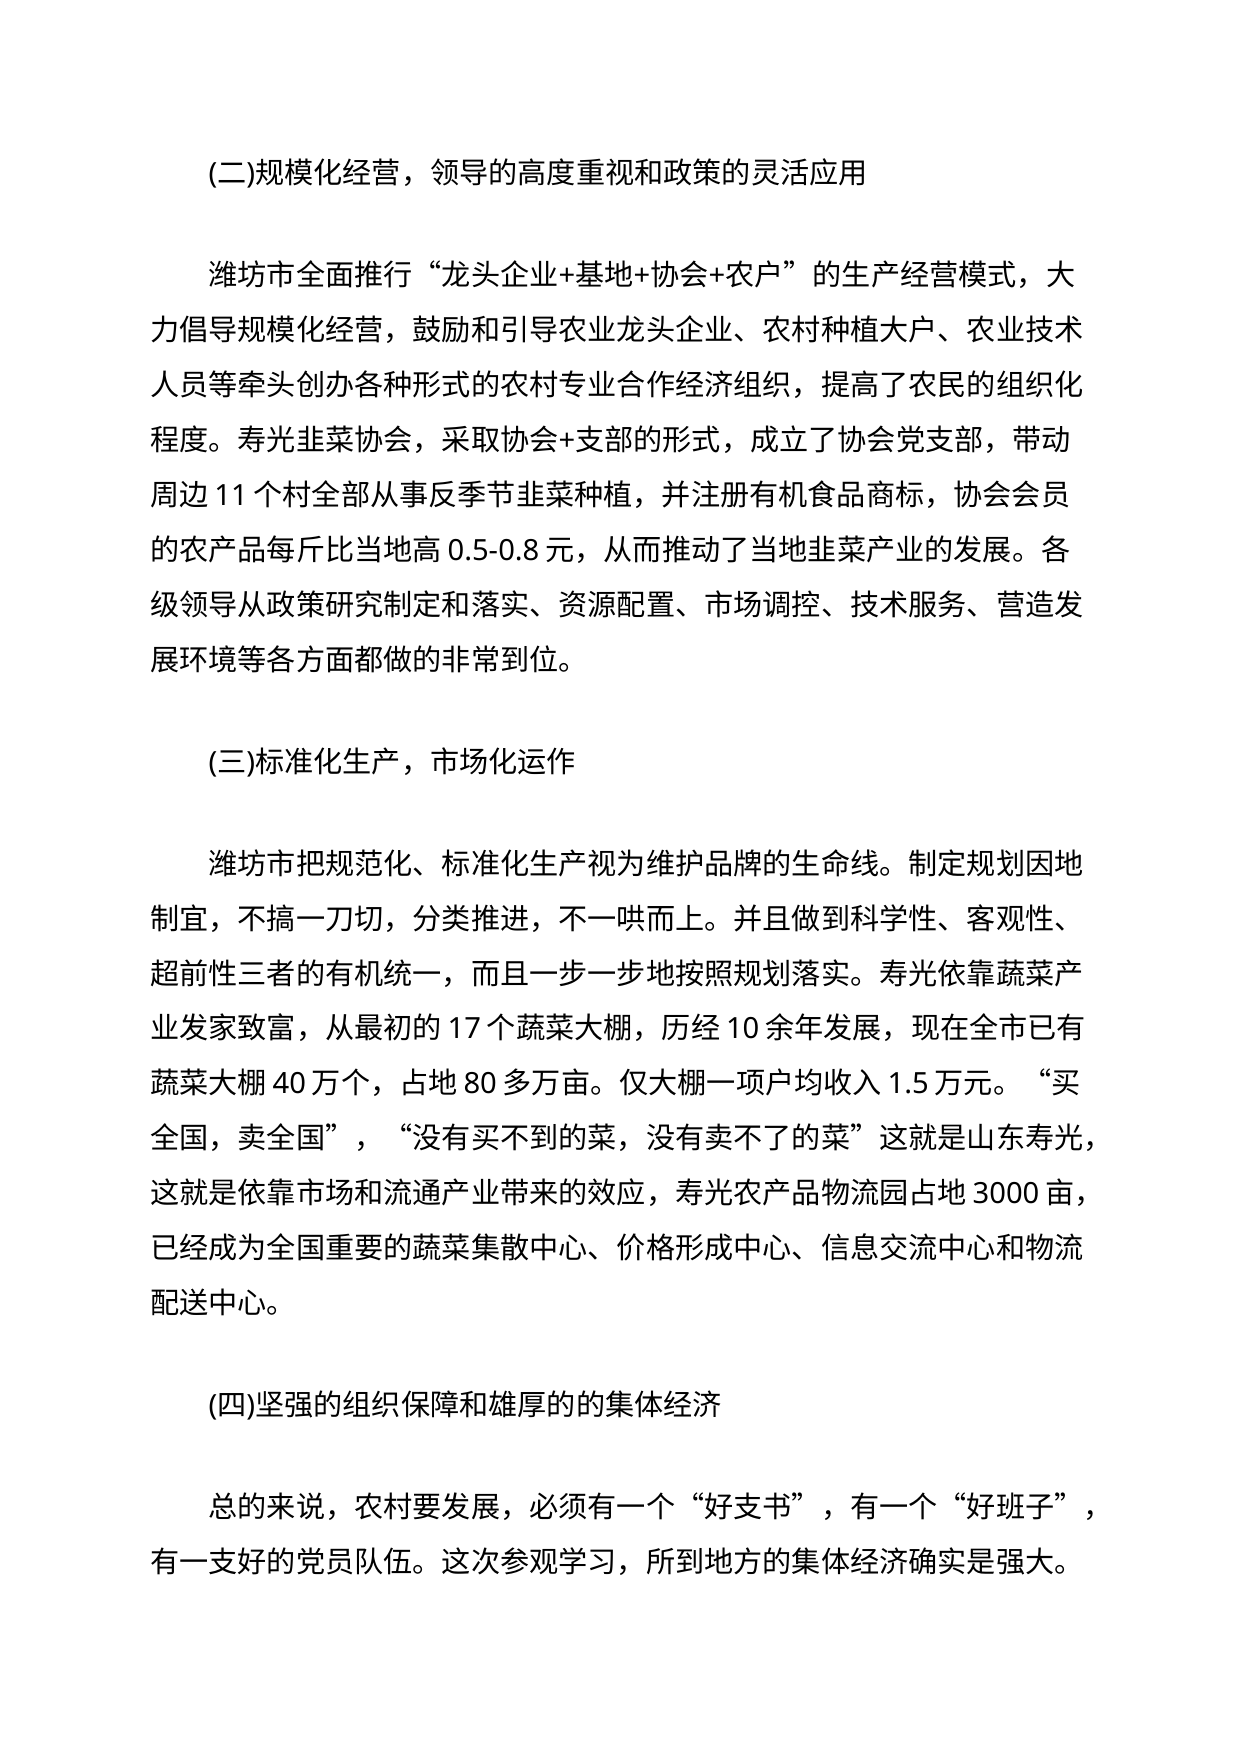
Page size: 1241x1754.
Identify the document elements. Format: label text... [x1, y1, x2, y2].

text (二)规模化经营，领导的高度重视和政策的灵活应用 [150, 150, 1090, 192]
text (四)坚强的组织保障和雄厚的的集体经济 [150, 1382, 1090, 1424]
text 潍坊市把规范化、标准化生产视为维护品牌的生命线。制定规划因地制宜，不搞一刀切，分类推进，不一哄而上。并且做到科学性、客观性、超前性三者的有机统一，而且一步一步地按照规划落实。寿光依靠蔬菜产业发家致富，从最初的17个蔬菜大棚，历经10余年发展，现在全市已有蔬菜大棚40万个，占地80多万亩。仅大棚一项户均收入1.5万元。“买全国，卖全国”，“没有买不到的菜，没有卖不了的菜”这就是山东寿光，这就是依靠市场和流通产业带来的效应，寿光农产品物流园占地3000亩，已经成为全国重要的蔬菜集散中心、价格形成中心、信息交流中心和物流配送中心。 [150, 840, 1090, 1322]
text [150, 1484, 1090, 1581]
text (三)标准化生产，市场化运作 [150, 738, 1090, 781]
text 潍坊市全面推行“龙头企业+基地+协会+农户”的生产经营模式，大力倡导规模化经营，鼓励和引导农业龙头企业、农村种植大户、农业技术人员等牵头创办各种形式的农村专业合作经济组织，提高了农民的组织化程度。寿光韭菜协会，采取协会+支部的形式，成立了协会党支部，带动周边11个村全部从事反季节韭菜种植，并注册有机食品商标，协会会员的农产品每斤比当地高0.5-0.8元，从而推动了当地韭菜产业的发展。各级领导从政策研究制定和落实、资源配置、市场调控、技术服务、营造发展环境等各方面都做的非常到位。 [150, 252, 1090, 679]
